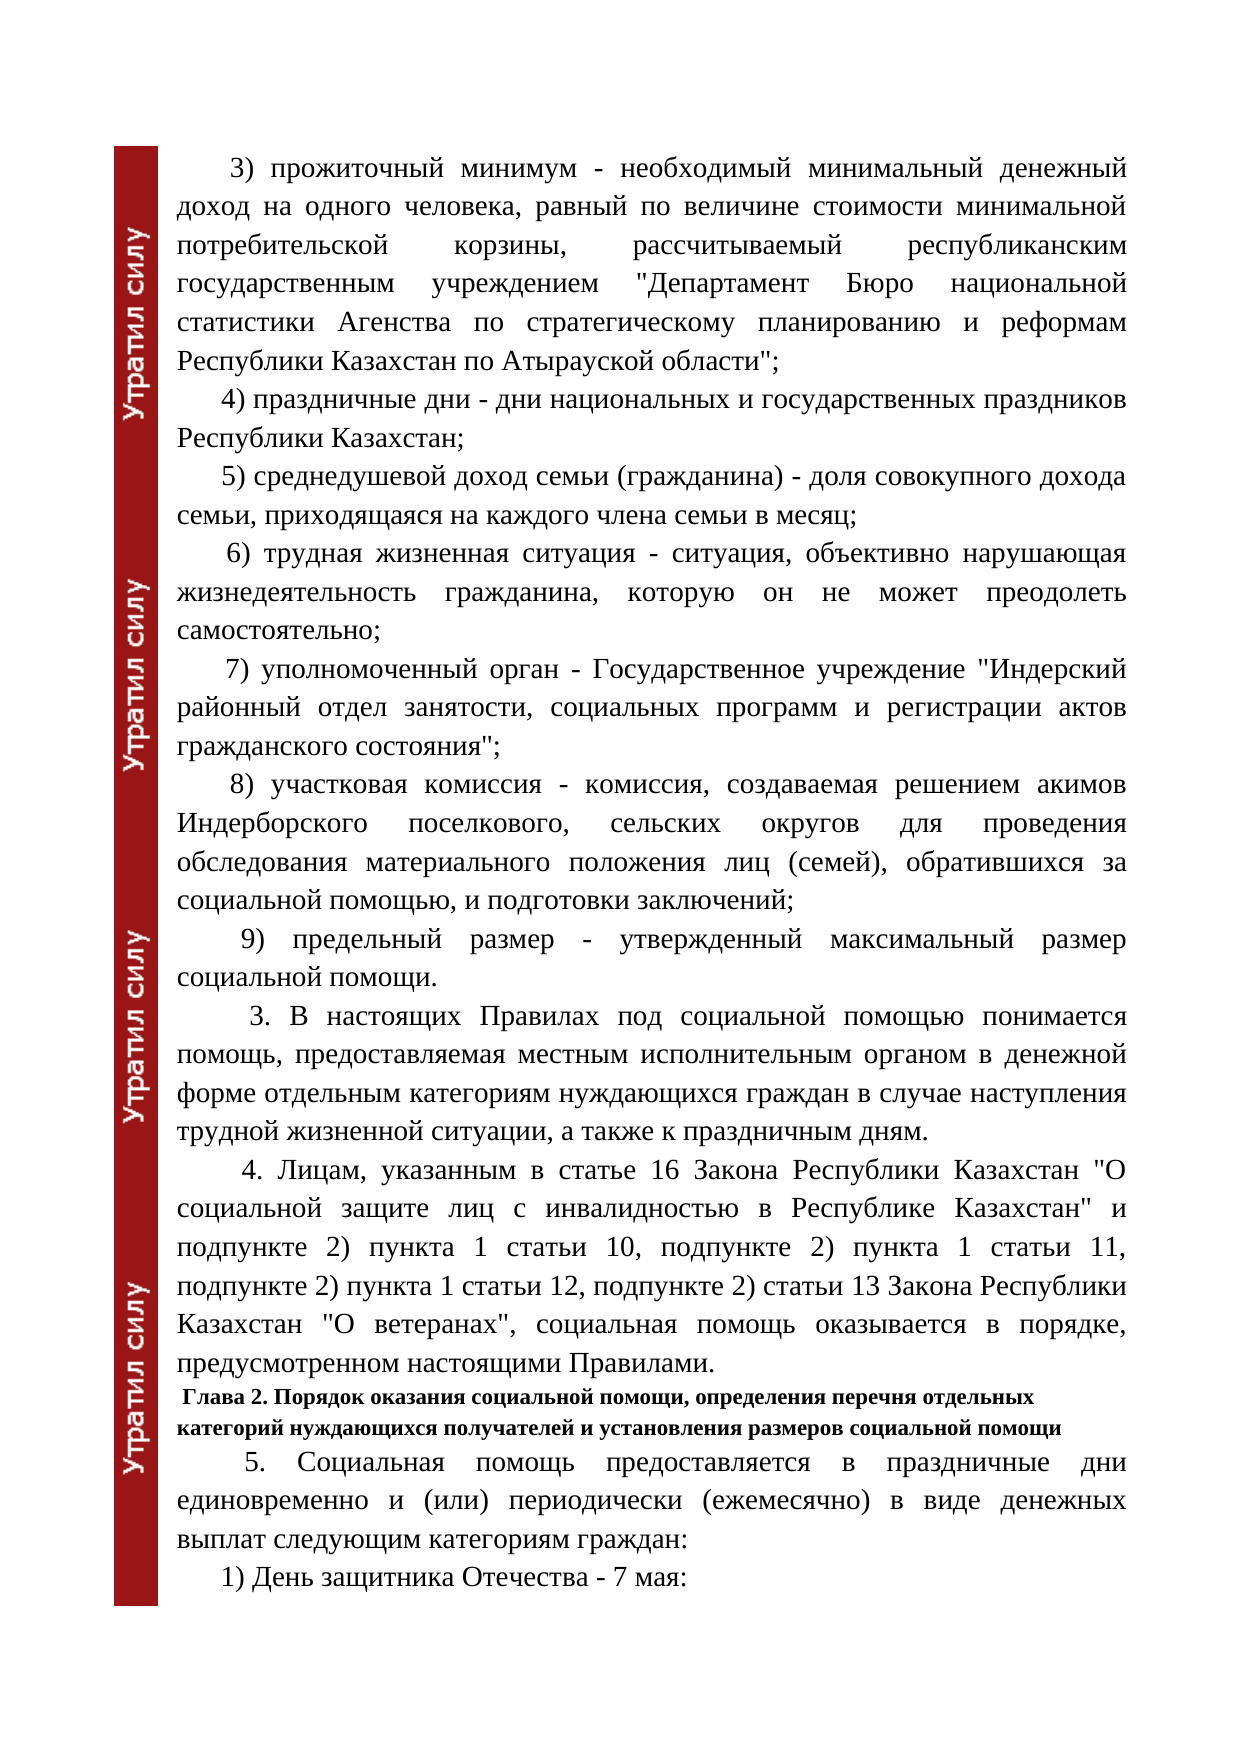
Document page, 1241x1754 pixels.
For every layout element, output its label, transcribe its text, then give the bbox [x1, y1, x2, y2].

text 3) прожиточный минимум - необходимый минимальный денежный доход на одного человека, равный по величине стоимости минимальной потребительской корзины, рассчитываемый республиканским государственным учреждением "Департамент Бюро национальной статистики Агенства по стратегическому планированию и реформам Республики Казахстан по Атырауской области"; [112, 150, 1128, 376]
picture [114, 1147, 158, 1152]
text 8) участковая комиссия - комиссия, создаваемая решением акимов Индерборского поселкового, сельских округов для проведения обследования материального положения лиц (семей), обратившихся за социальной помощью, и подготовки заключений; [112, 767, 1128, 916]
picture [114, 916, 158, 921]
picture [114, 453, 158, 458]
text 9) предельный размер - утвержденный максимальный размер социальной помощи. [112, 921, 1128, 993]
picture [114, 1593, 158, 1606]
text 1) День защитника Отечества - 7 мая: [112, 1559, 1128, 1593]
text 4. Лицам, указанным в статье 16 Закона Республики Казахстан "О социальной защите лиц с инвалидностью в Республике Казахстан" и подпункте 2) пункта 1 статьи 10, подпункте 2) пункта 1 статьи 11, подпункте 2) пункта 1 статьи 12, подпункте 2) статьи 13 Закона Республики Казахстан "О ветеранах", социальная помощь оказывается в порядке, предусмотренном настоящими Правилами. [112, 1152, 1128, 1378]
picture [114, 646, 158, 651]
picture [114, 1554, 158, 1559]
picture [114, 146, 158, 150]
picture [114, 1440, 158, 1444]
text 7) уполномоченный орган - Государственное учреждение "Индерский районный отдел занятости, социальных программ и регистрации актов гражданского состояния"; [112, 651, 1128, 762]
picture [114, 530, 158, 535]
text 5) среднедушевой доход семьи (гражданина) - доля совокупного дохода семьи, приходящаяся на каждого члена семьи в месяц; [112, 458, 1128, 530]
text 5. Социальная помощь предоставляется в праздничные дни единовременно и (или) периодически (ежемесячно) в виде денежных выплат следующим категориям граждан: [112, 1444, 1128, 1554]
text 4) праздничные дни - дни национальных и государственных праздников Республики Казахстан; [112, 381, 1128, 453]
picture [114, 1378, 158, 1383]
text Глава 2. Порядок оказания социальной помощи, определения перечня отдельных категорий нуждающихся получателей и установления размеров социальной помощи [112, 1383, 1128, 1440]
text 6) трудная жизненная ситуация - ситуация, объективно нарушающая жизнедеятельность гражданина, которую он не может преодолеть самостоятельно; [112, 535, 1128, 646]
picture [114, 376, 158, 381]
picture [114, 993, 158, 998]
text 3. В настоящих Правилах под социальной помощью понимается помощь, предоставляемая местным исполнительным органом в денежной форме отдельным категориям нуждающихся граждан в случае наступления трудной жизненной ситуации, а также к праздничным дням. [112, 998, 1128, 1147]
picture [114, 762, 158, 767]
